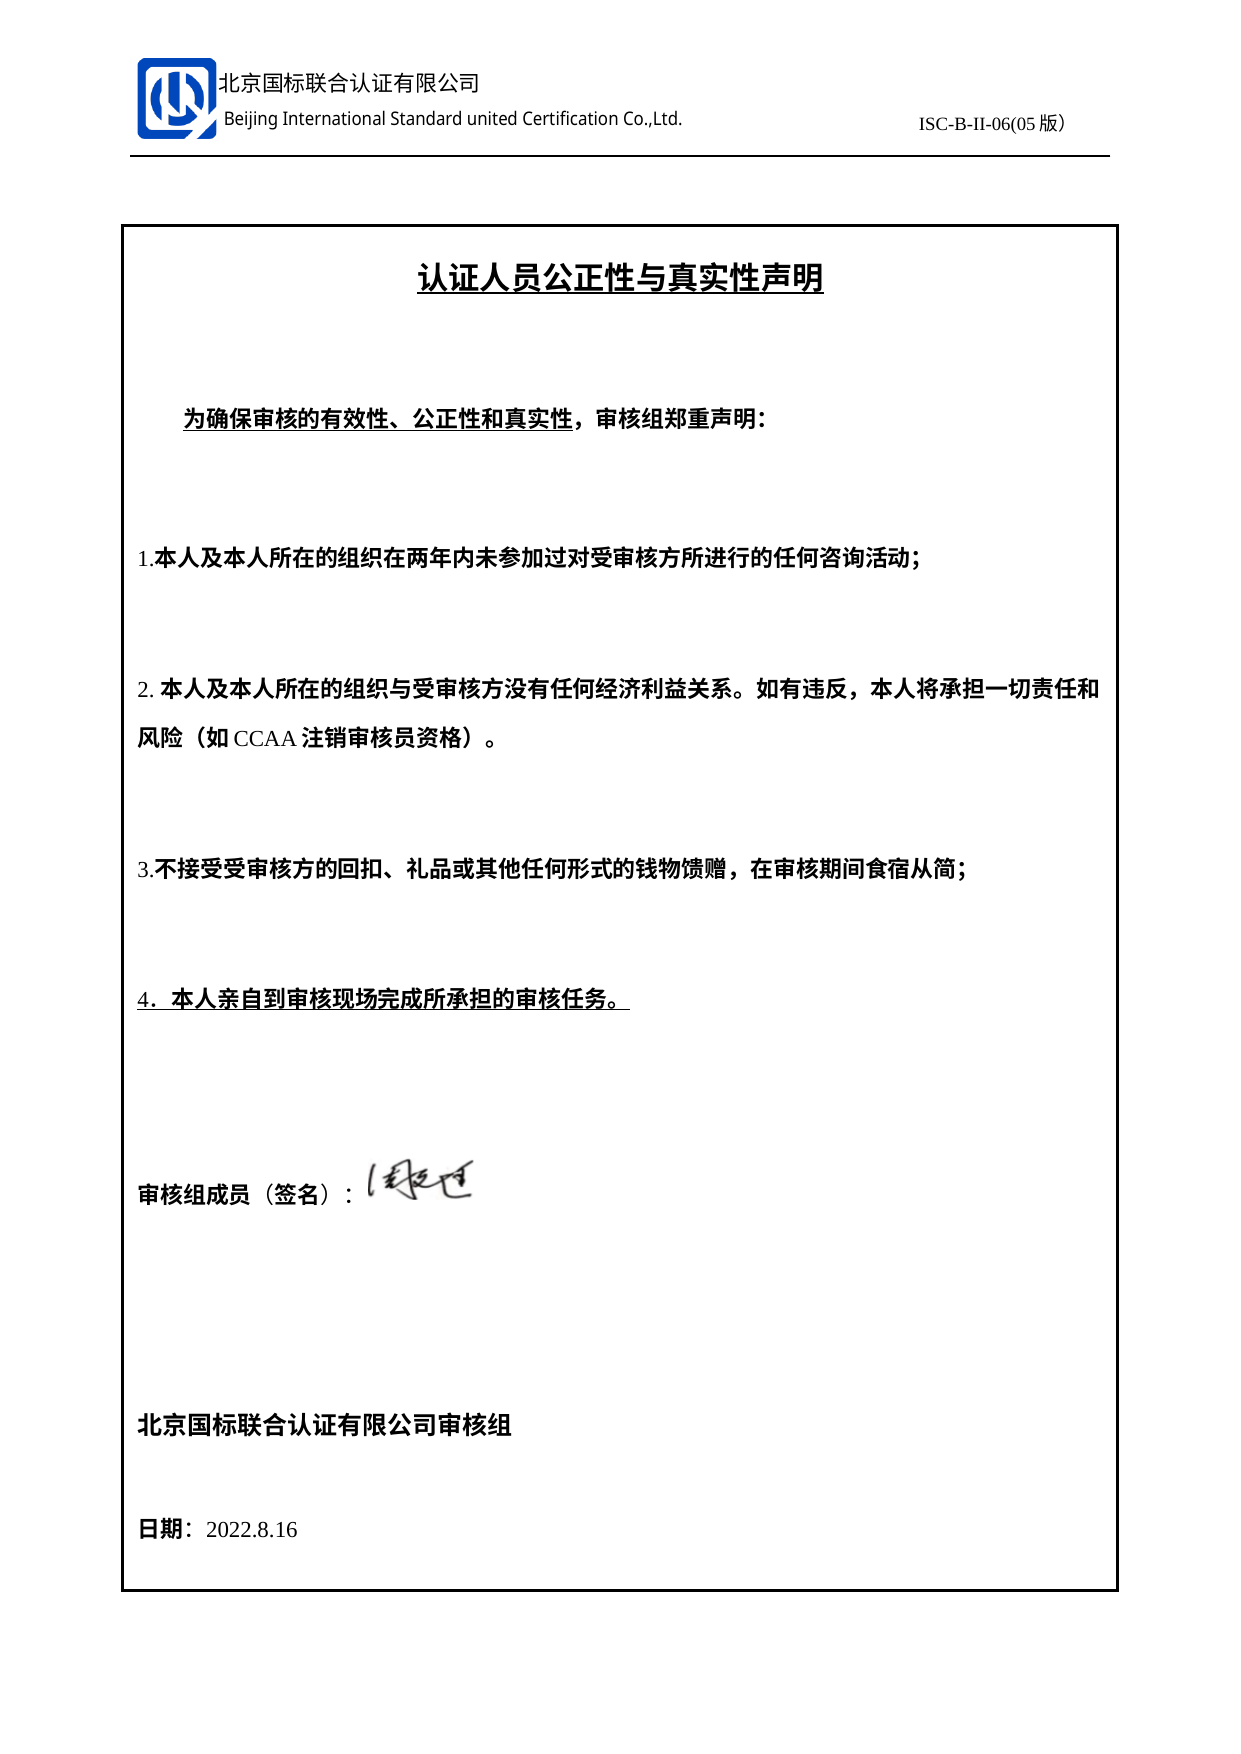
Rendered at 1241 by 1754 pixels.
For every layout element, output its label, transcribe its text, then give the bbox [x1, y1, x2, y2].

table_header 认证人员公正性与真实性声明 为确保审核的有效性、公正性和真实性，审核组郑重声明： 1.本人及本人所在的组织在两年内未参加过对受审核方所进行的任何咨询活动； 2. 本人及本人所在的组织与受审核方没有任何经济利益关系。如有违反，本人将承担一切责任和风险（如CCAA注销审核员资格）。 3.不接受受审核方的回扣、礼品或其他任何形式的钱物馈赠，在审核期间食宿从简； 4．本人亲自到审核现场完成所承担的审核任务。 审核组成员（签名）： 北京国标联合认证有限公司审核组 日期：2022.8.16 [124, 227, 1116, 1589]
picture [137, 58, 217, 139]
picture [366, 1156, 474, 1204]
